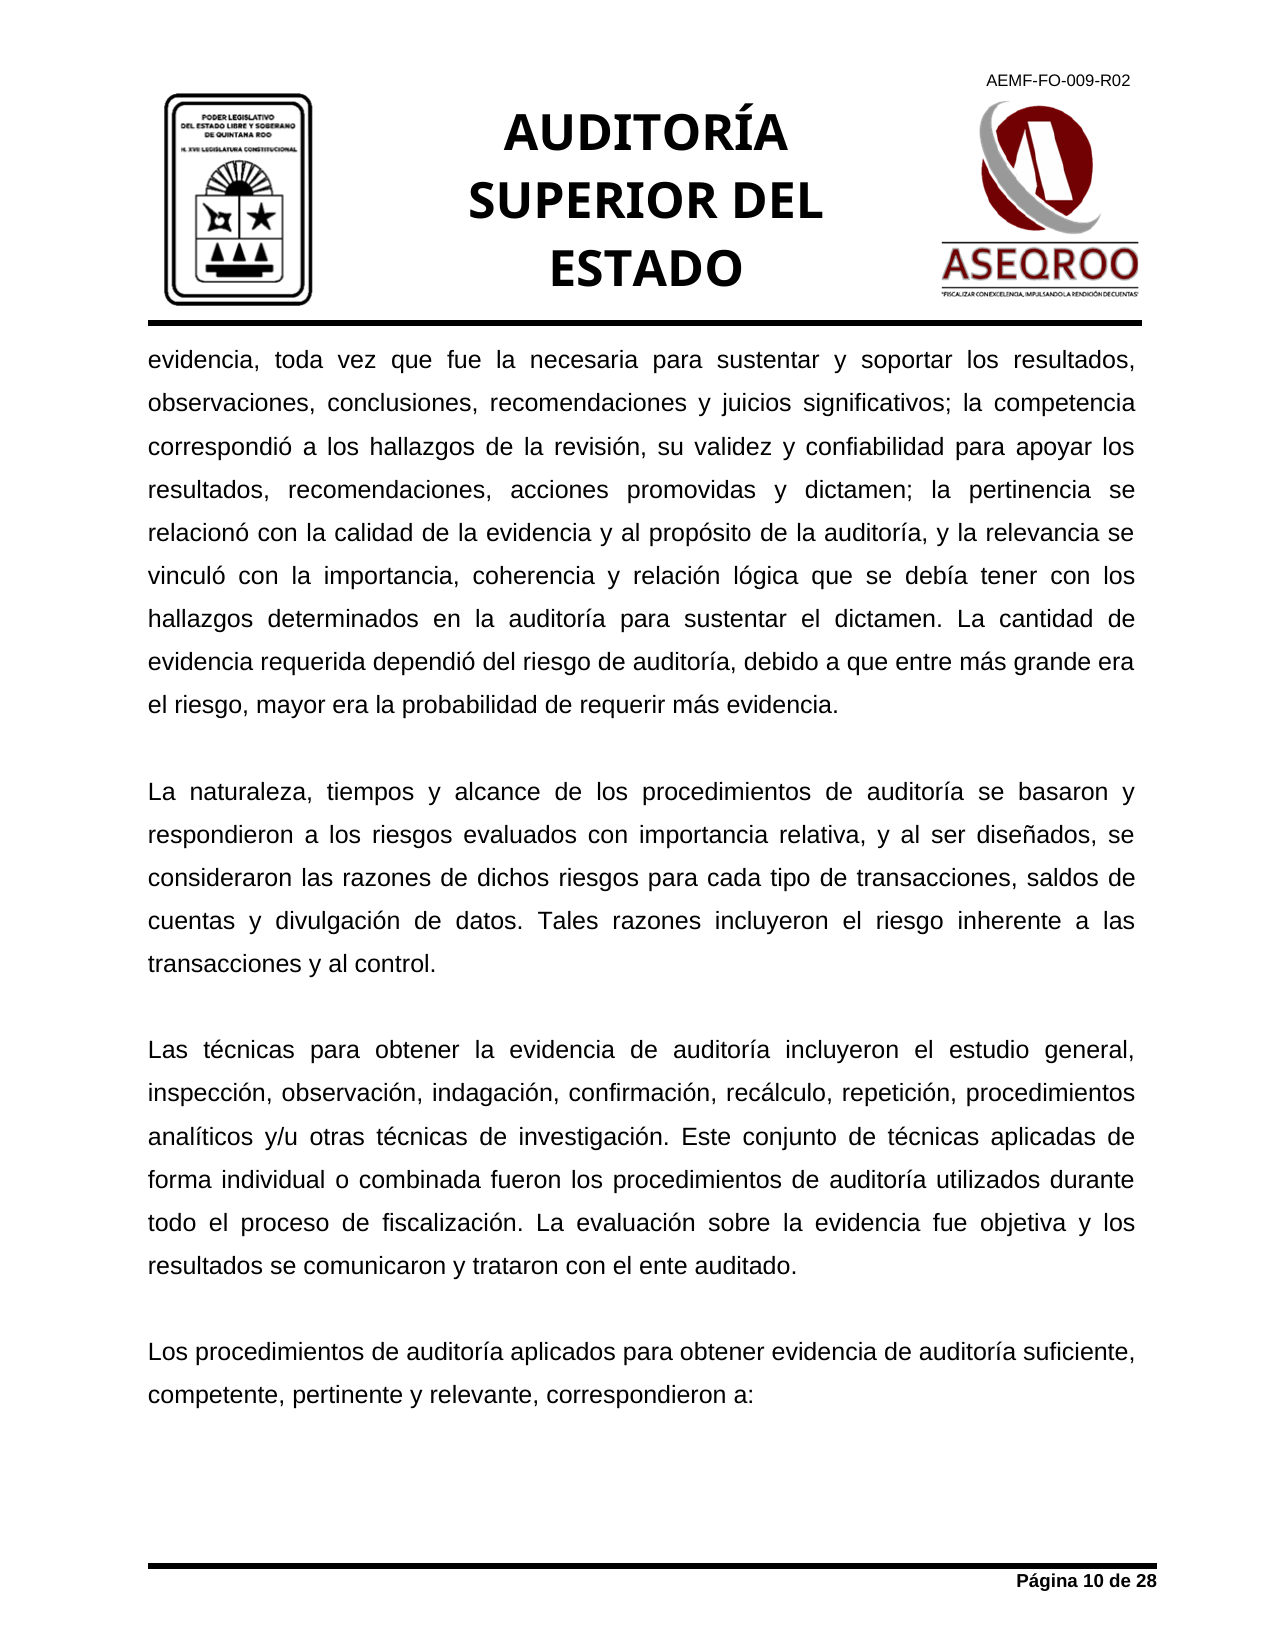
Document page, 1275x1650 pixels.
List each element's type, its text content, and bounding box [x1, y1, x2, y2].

picture [158, 90, 315, 308]
text Los procedimientos de auditoría aplicados para obtener evidencia de auditoría suficiente, competente, pertinente y relevante, correspondieron a: [148, 1337, 1137, 1409]
text Las técnicas para obtener la evidencia de auditoría incluyeron el estudio general, inspección, observación, indagación, confirmación, recálculo, repetición, procedimientos analíticos y/u otras técnicas de investigación. Este conjunto de técnicas aplicadas de forma individual o combinada fueron los procedimientos de auditoría utilizados durante todo el proceso de fiscalización. La evaluación sobre la evidencia fue objetiva y los resultados se comunicaron y trataron con el ente auditado. [148, 1035, 1137, 1279]
text La naturaleza, tiempos y alcance de los procedimientos de auditoría se basaron y respondieron a los riesgos evaluados con importancia relativa, y al ser diseñados, se consideraron las razones de dichos riesgos para cada tipo de transacciones, saldos de cuentas y divulgación de datos. Tales razones incluyeron el riesgo inherente a las transacciones y al control. [148, 776, 1137, 978]
picture [941, 101, 1139, 297]
